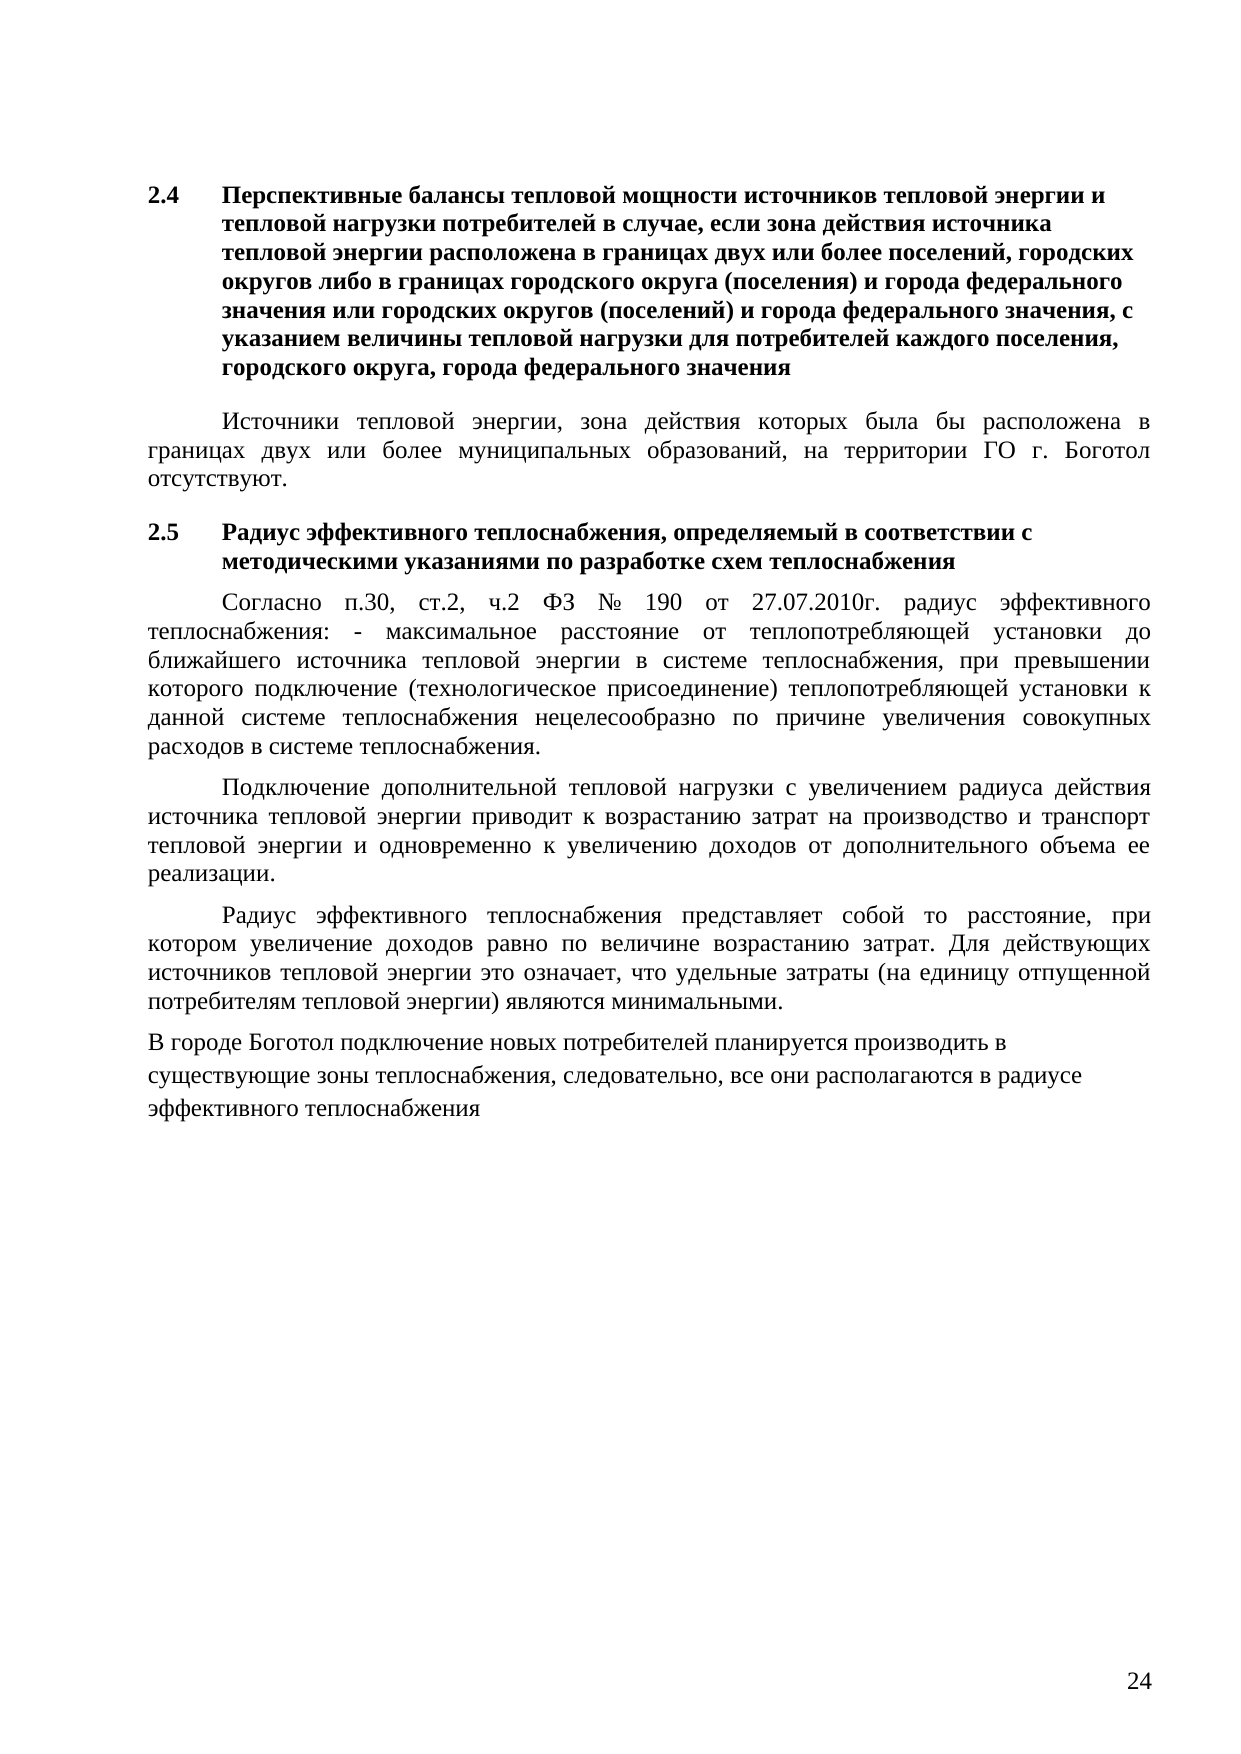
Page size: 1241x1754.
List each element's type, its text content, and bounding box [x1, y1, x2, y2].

text Согласно п.30, ст.2, ч.2 ФЗ № 190 от 27.07.2010г. радиус эффективного теплоснабжения: - максимальное расстояние от теплопотребляющей установки до ближайшего источника тепловой энергии в системе теплоснабжения, при превышении которого подключение (технологическое присоединение) теплопотребляющей установки к данной системе теплоснабжения нецелесообразно по причине увеличения совокупных расходов в системе теплоснабжения. [148, 587, 1152, 760]
text Подключение дополнительной тепловой нагрузки с увеличением радиуса действия источника тепловой энергии приводит к возрастанию затрат на производство и транспорт тепловой энергии и одновременно к увеличению доходов от дополнительного объема ее реализации. [148, 772, 1152, 887]
text Радиус эффективного теплоснабжения представляет собой то расстояние, при котором увеличение доходов равно по величине возрастанию затрат. Для действующих источников тепловой энергии это означает, что удельные затраты (на единицу отпущенной потребителям тепловой энергии) являются минимальными. [148, 900, 1152, 1015]
text Источники тепловой энергии, зона действия которых была бы расположена в границах двух или более муниципальных образований, на территории ГО г. Боготол отсутствуют. [148, 406, 1152, 492]
text В городе Боготол подключение новых потребителей планируется производить в существующие зоны теплоснабжения, следовательно, все они располагаются в радиусе эффективного теплоснабжения [148, 1027, 1152, 1122]
subtitle Радиус эффективного теплоснабжения, определяемый в соответствии с методическими указаниями по разработке схем теплоснабжения [148, 517, 1152, 575]
subtitle Перспективные балансы тепловой мощности источников тепловой энергии и тепловой нагрузки потребителей в случае, если зона действия источника тепловой энергии расположена в границах двух или более поселений, городских округов либо в границах городского округа (поселения) и города федерального значения или городских округов (поселений) и города федерального значения, с указанием величины тепловой нагрузки для потребителей каждого поселения, городского округа, города федерального значения [148, 180, 1152, 381]
